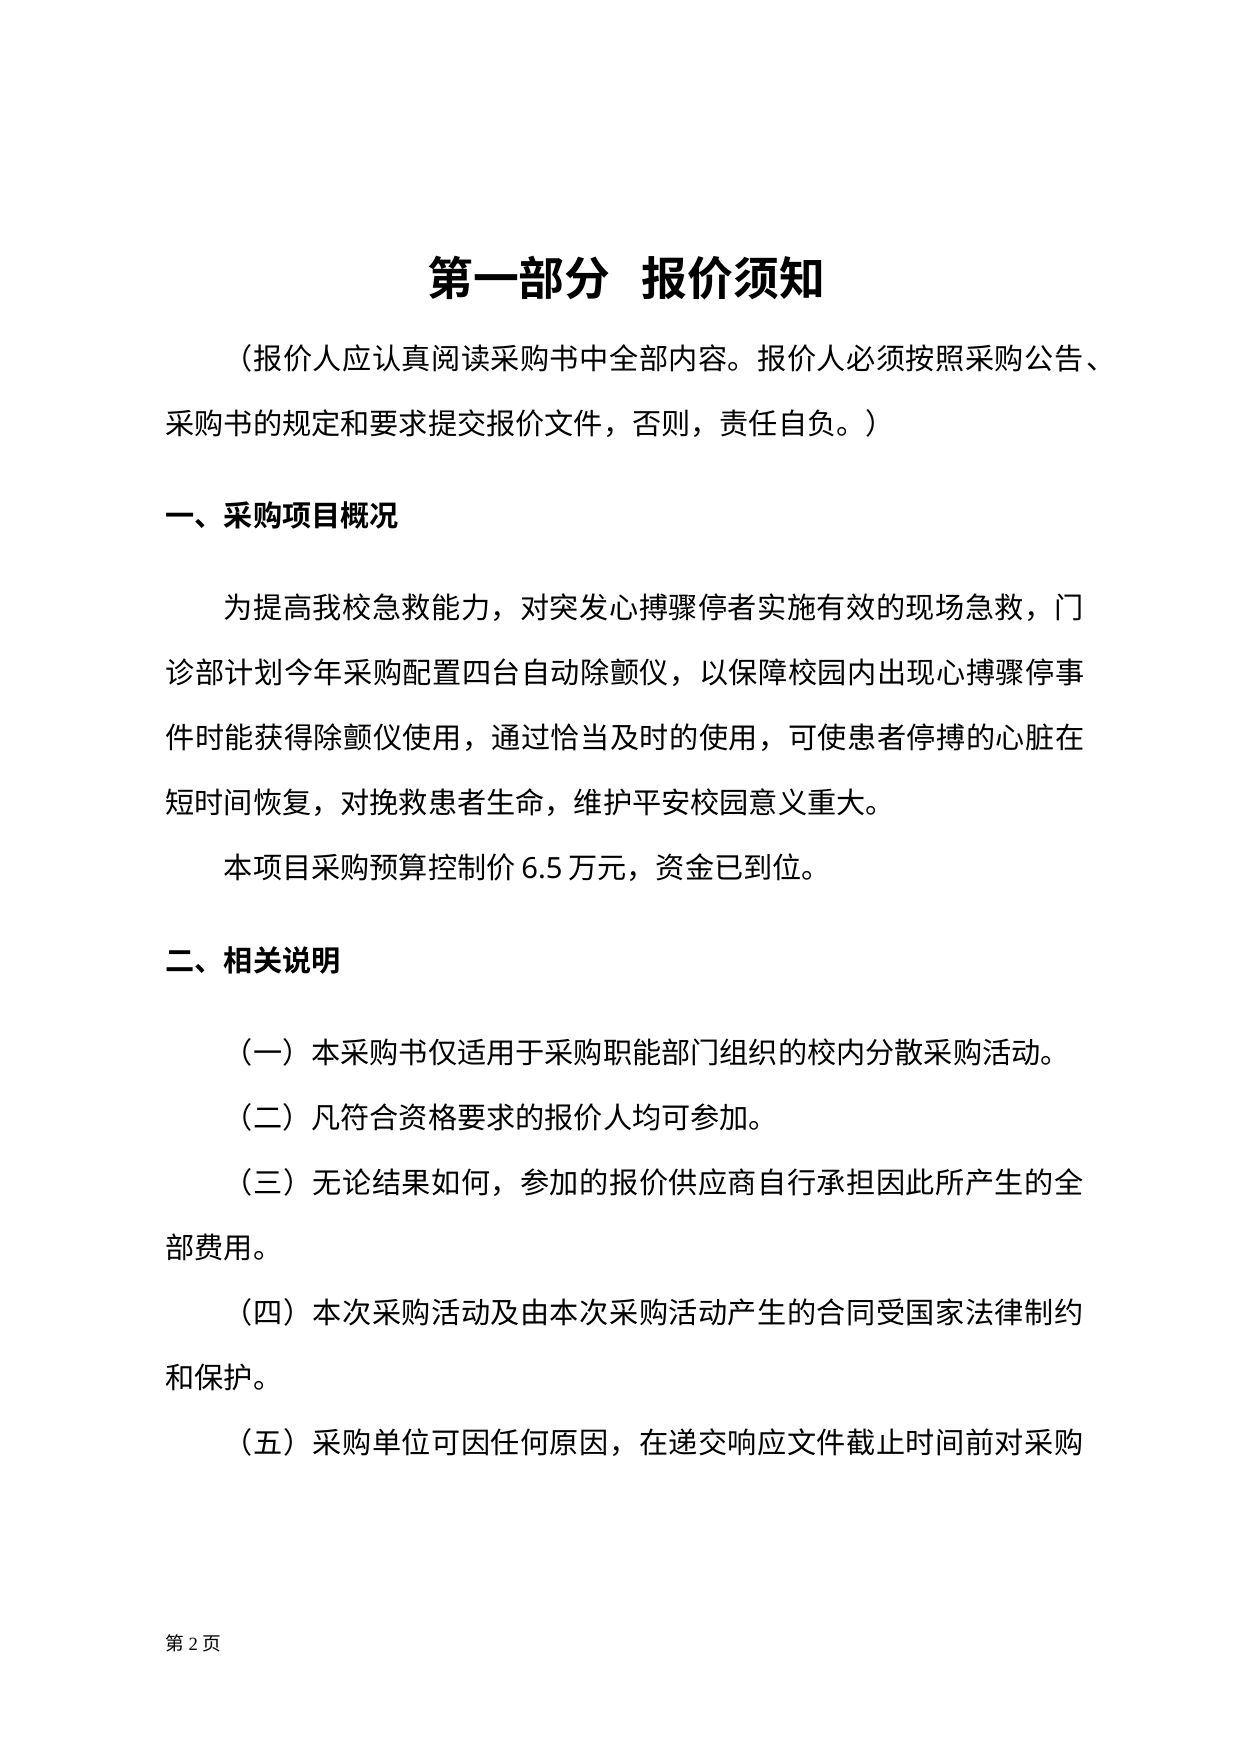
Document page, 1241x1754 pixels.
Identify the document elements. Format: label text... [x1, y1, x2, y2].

text （四）本次采购活动及由本次采购活动产生的合同受国家法律制约和保护。 [165, 1278, 1087, 1408]
text （一）本采购书仅适用于采购职能部门组织的校内分散采购活动。 [165, 1018, 1087, 1083]
text 本项目采购预算控制价6.5万元，资金已到位。 [165, 834, 1087, 899]
text （三）无论结果如何，参加的报价供应商自行承担因此所产生的全部费用。 [165, 1148, 1087, 1278]
text 为提高我校急救能力，对突发心搏骤停者实施有效的现场急救，门诊部计划今年采购配置四台自动除颤仪，以保障校园内出现心搏骤停事件时能获得除颤仪使用，通过恰当及时的使用，可使患者停搏的心脏在短时间恢复，对挽救患者生命，维护平安校园意义重大。 [165, 574, 1087, 834]
subtitle 二、相关说明 [165, 926, 1087, 991]
subtitle 一、采购项目概况 [165, 482, 1087, 547]
subtitle 第一部分 报价须知 [165, 227, 1087, 324]
text （二）凡符合资格要求的报价人均可参加。 [165, 1083, 1087, 1148]
text （报价人应认真阅读采购书中全部内容。报价人必须按照采购公告、采购书的规定和要求提交报价文件，否则，责任自负。） [165, 324, 1087, 454]
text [165, 1408, 1087, 1473]
